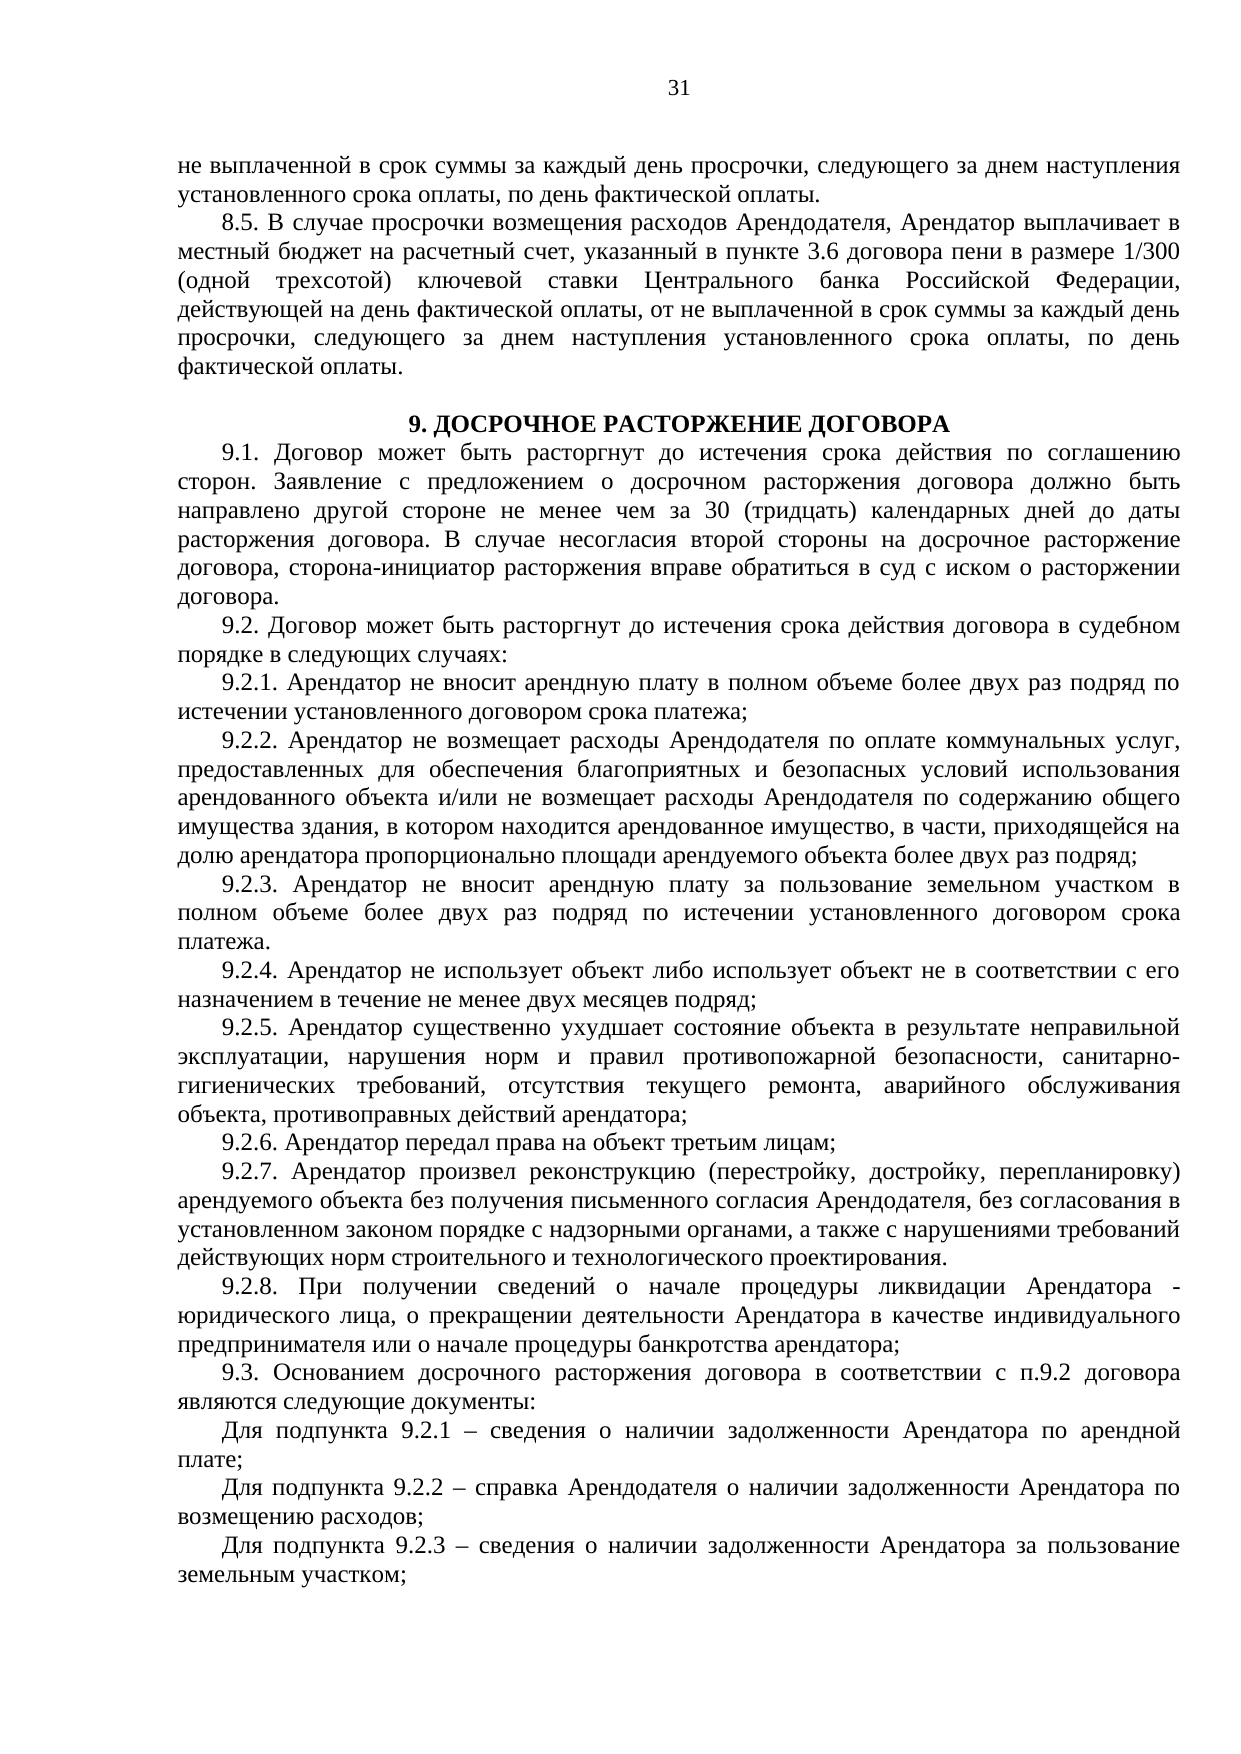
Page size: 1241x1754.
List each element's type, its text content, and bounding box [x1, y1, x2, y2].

text 9.2.6. Арендатор передал права на объект третьим лицам; [177, 1127, 1181, 1156]
text Для подпункта 9.2.1 – сведения о наличии задолженности Арендатора по арендной плате; [177, 1415, 1181, 1472]
text 8.5. В случае просрочки возмещения расходов Арендодателя, Арендатор выплачивает в местный бюджет на расчетный счет, указанный в пункте 3.6 договора пени в размере 1/300 (одной трехсотой) ключевой ставки Центрального банка Российской Федерации, действующей на день фактической оплаты, от не выплаченной в срок суммы за каждый день просрочки, следующего за днем наступления установленного срока оплаты, по день фактической оплаты. [177, 207, 1181, 380]
text 9.1. Договор может быть расторгнут до истечения срока действия по соглашению сторон. Заявление с предложением о досрочном расторжения договора должно быть направлено другой стороне не менее чем за 30 (тридцать) календарных дней до даты расторжения договора. В случае несогласия второй стороны на досрочное расторжение договора, сторона-инициатор расторжения вправе обратиться в суд с иском о расторжении договора. [177, 437, 1181, 610]
text 9.2. Договор может быть расторгнут до истечения срока действия договора в судебном порядке в следующих случаях: [177, 610, 1181, 667]
text 9.3. Основанием досрочного расторжения договора в соответствии с п.9.2 договора являются следующие документы: [177, 1357, 1181, 1415]
text 9.2.2. Арендатор не возмещает расходы Арендодателя по оплате коммунальных услуг, предоставленных для обеспечения благоприятных и безопасных условий использования арендованного объекта и/или не возмещает расходы Арендодателя по содержанию общего имущества здания, в котором находится арендованное имущество, в части, приходящейся на долю арендатора пропорционально площади арендуемого объекта более двух раз подряд; [177, 725, 1181, 869]
text 9.2.5. Арендатор существенно ухудшает состояние объекта в результате неправильной эксплуатации, нарушения норм и правил противопожарной безопасности, санитарно-гигиенических требований, отсутствия текущего ремонта, аварийного обслуживания объекта, противоправных действий арендатора; [177, 1012, 1181, 1127]
text 9.2.4. Арендатор не использует объект либо использует объект не в соответствии с его назначением в течение не менее двух месяцев подряд; [177, 955, 1181, 1012]
text 9.2.8. При получении сведений о начале процедуры ликвидации Арендатора - юридического лица, о прекращении деятельности Арендатора в качестве индивидуального предпринимателя или о начале процедуры банкротства арендатора; [177, 1271, 1181, 1357]
text Для подпункта 9.2.3 – сведения о наличии задолженности Арендатора за пользование земельным участком; [177, 1530, 1181, 1587]
text 9.2.3. Арендатор не вносит арендную плату за пользование земельном участком в полном объеме более двух раз подряд по истечении установленного договором срока платежа. [177, 869, 1181, 955]
text 9. ДОСРОЧНОЕ РАСТОРЖЕНИЕ ДОГОВОРА [177, 409, 1181, 437]
text 9.2.7. Арендатор произвел реконструкцию (перестройку, достройку, перепланировку) арендуемого объекта без получения письменного согласия Арендодателя, без согласования в установленном законом порядке с надзорными органами, а также с нарушениями требований действующих норм строительного и технологического проектирования. [177, 1156, 1181, 1271]
text Для подпункта 9.2.2 – справка Арендодателя о наличии задолженности Арендатора по возмещению расходов; [177, 1472, 1181, 1530]
text 9.2.1. Арендатор не вносит арендную плату в полном объеме более двух раз подряд по истечении установленного договором срока платежа; [177, 667, 1181, 725]
